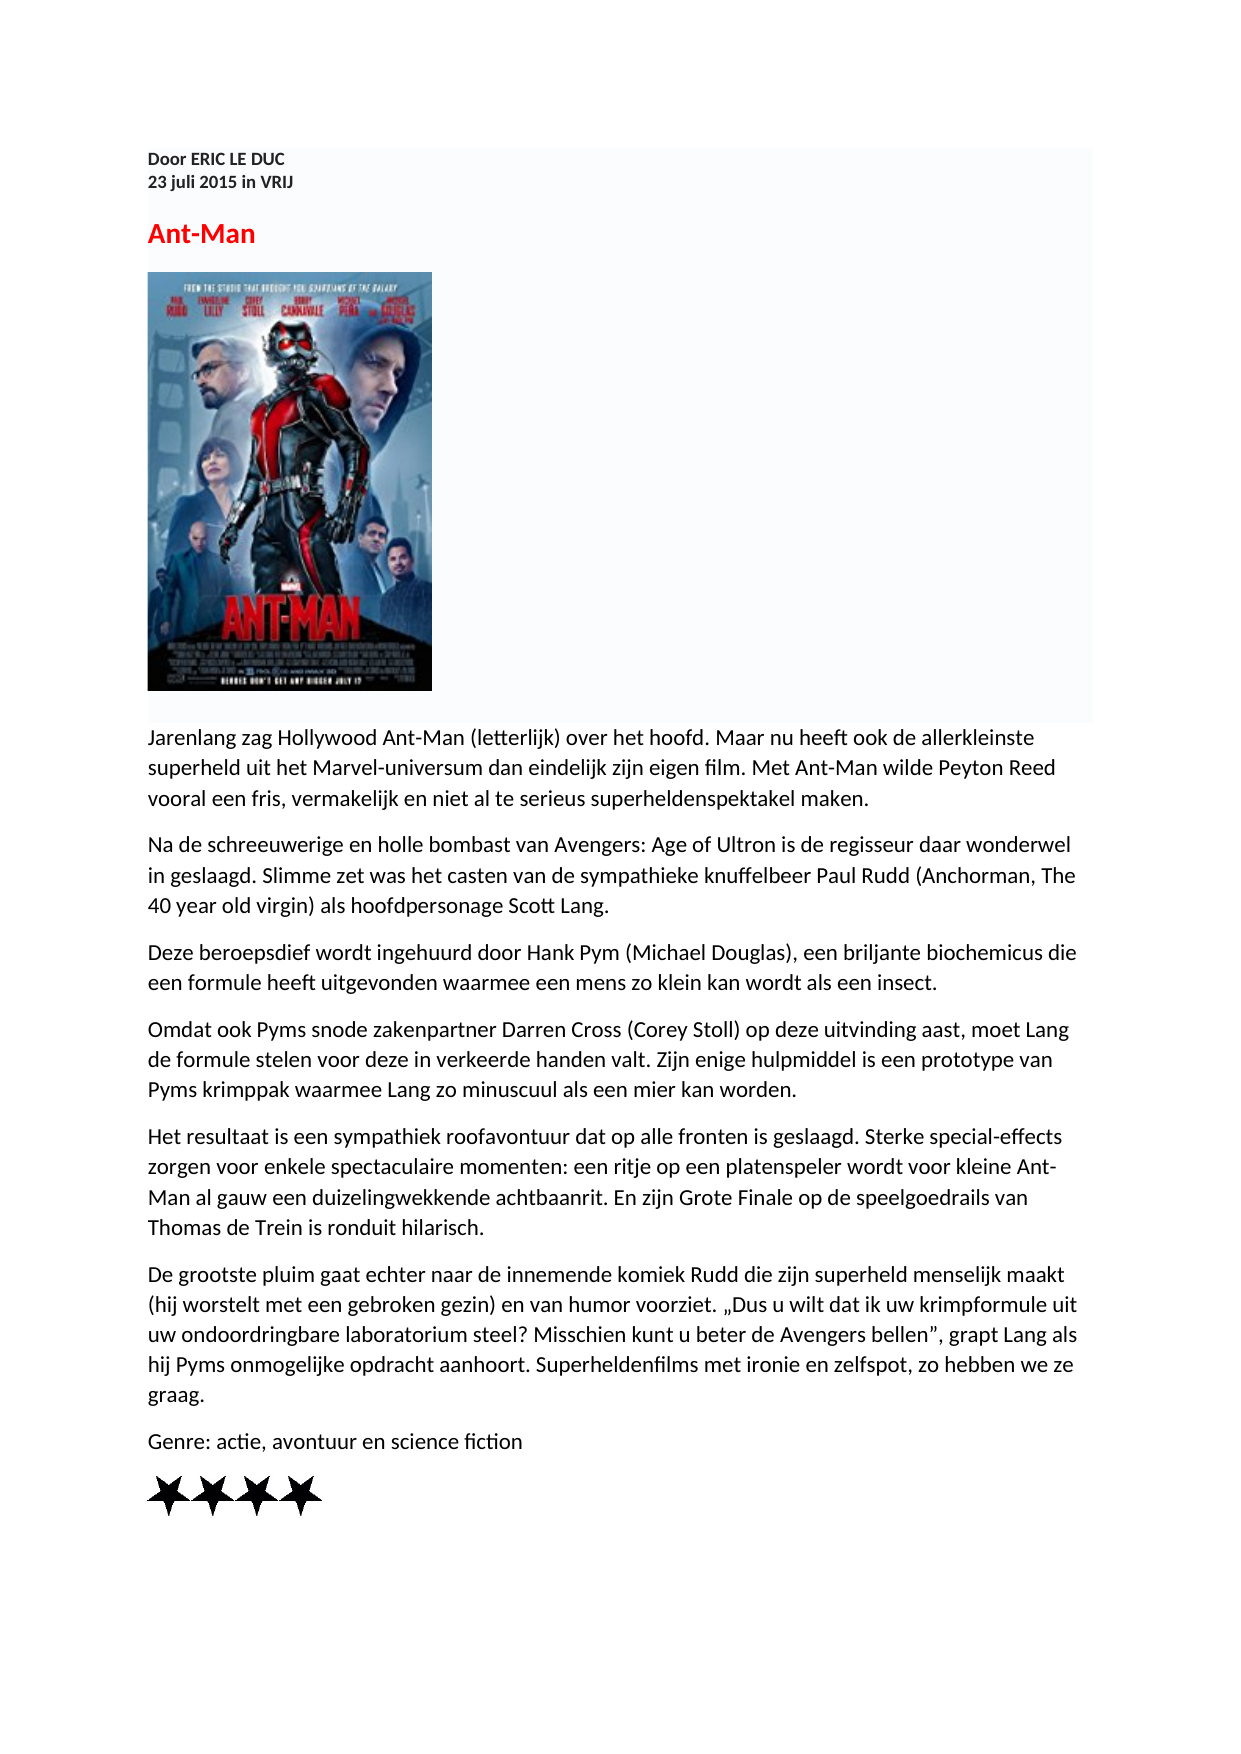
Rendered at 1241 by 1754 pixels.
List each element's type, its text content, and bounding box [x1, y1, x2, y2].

text Omdat ook Pyms snode zakenpartner Darren Cross (Corey Stoll) op deze uitvinding aast, moet Lang de formule stelen voor deze in verkeerde handen valt. Zijn enige hulpmiddel is een prototype van Pyms krimppak waarmee Lang zo minuscuul als een mier kan worden. [148, 1015, 1093, 1103]
text De grootste pluim gaat echter naar de innemende komiek Rudd die zijn superheld menselijk maakt (hij worstelt met een gebroken gezin) en van humor voorziet. „Dus u wilt dat ik uw krimpformule uit uw ondoordringbare laboratorium steel? Misschien kunt u beter de Avengers bellen”, grapt Lang als hij Pyms onmogelijke opdracht aanhoort. Superheldenfilms met ironie en zelfspot, zo hebben we ze graag. [148, 1260, 1093, 1409]
picture [191, 1474, 234, 1517]
text Jarenlang zag Hollywood Ant-Man (letterlijk) over het hoofd. Maar nu heeft ook de allerkleinste superheld uit het Marvel-universum dan eindelijk zijn eigen film. Met Ant-Man wilde Peyton Reed vooral een fris, vermakelijk en niet al te serieus superheldenspektakel maken. [148, 723, 1093, 812]
picture [147, 1474, 190, 1517]
text Na de schreeuwerige en holle bombast van Avengers: Age of Ultron is de regisseur daar wonderwel in geslaagd. Slimme zet was het casten van de sympathieke knuffelbeer Paul Rudd (Anchorman, The 40 year old virgin) als hoofdpersonage Scott Lang. [148, 831, 1093, 919]
text Door ERIC LE DUC [148, 148, 1093, 171]
text Deze beroepsdief wordt ingehuurd door Hank Pym (Michael Douglas), een briljante biochemicus die een formule heeft uitgevonden waarmee een mens zo klein kan wordt als een insect. [148, 938, 1093, 996]
picture [279, 1474, 322, 1517]
text Ant-Man [148, 215, 1093, 251]
text 23 juli 2015 in VRIJ [148, 171, 1093, 193]
picture [235, 1474, 278, 1517]
text Genre: actie, avontuur en science fiction [148, 1427, 1093, 1456]
text Het resultaat is een sympathiek roofavontuur dat op alle fronten is geslaagd. Sterke special-effects zorgen voor enkele spectaculaire momenten: een ritje op een platenspeler wordt voor kleine Ant-Man al gauw een duizelingwekkende achtbaanrit. En zijn Grote Finale op de speelgoedrails van Thomas de Trein is ronduit hilarisch. [148, 1122, 1093, 1241]
picture [147, 272, 432, 691]
